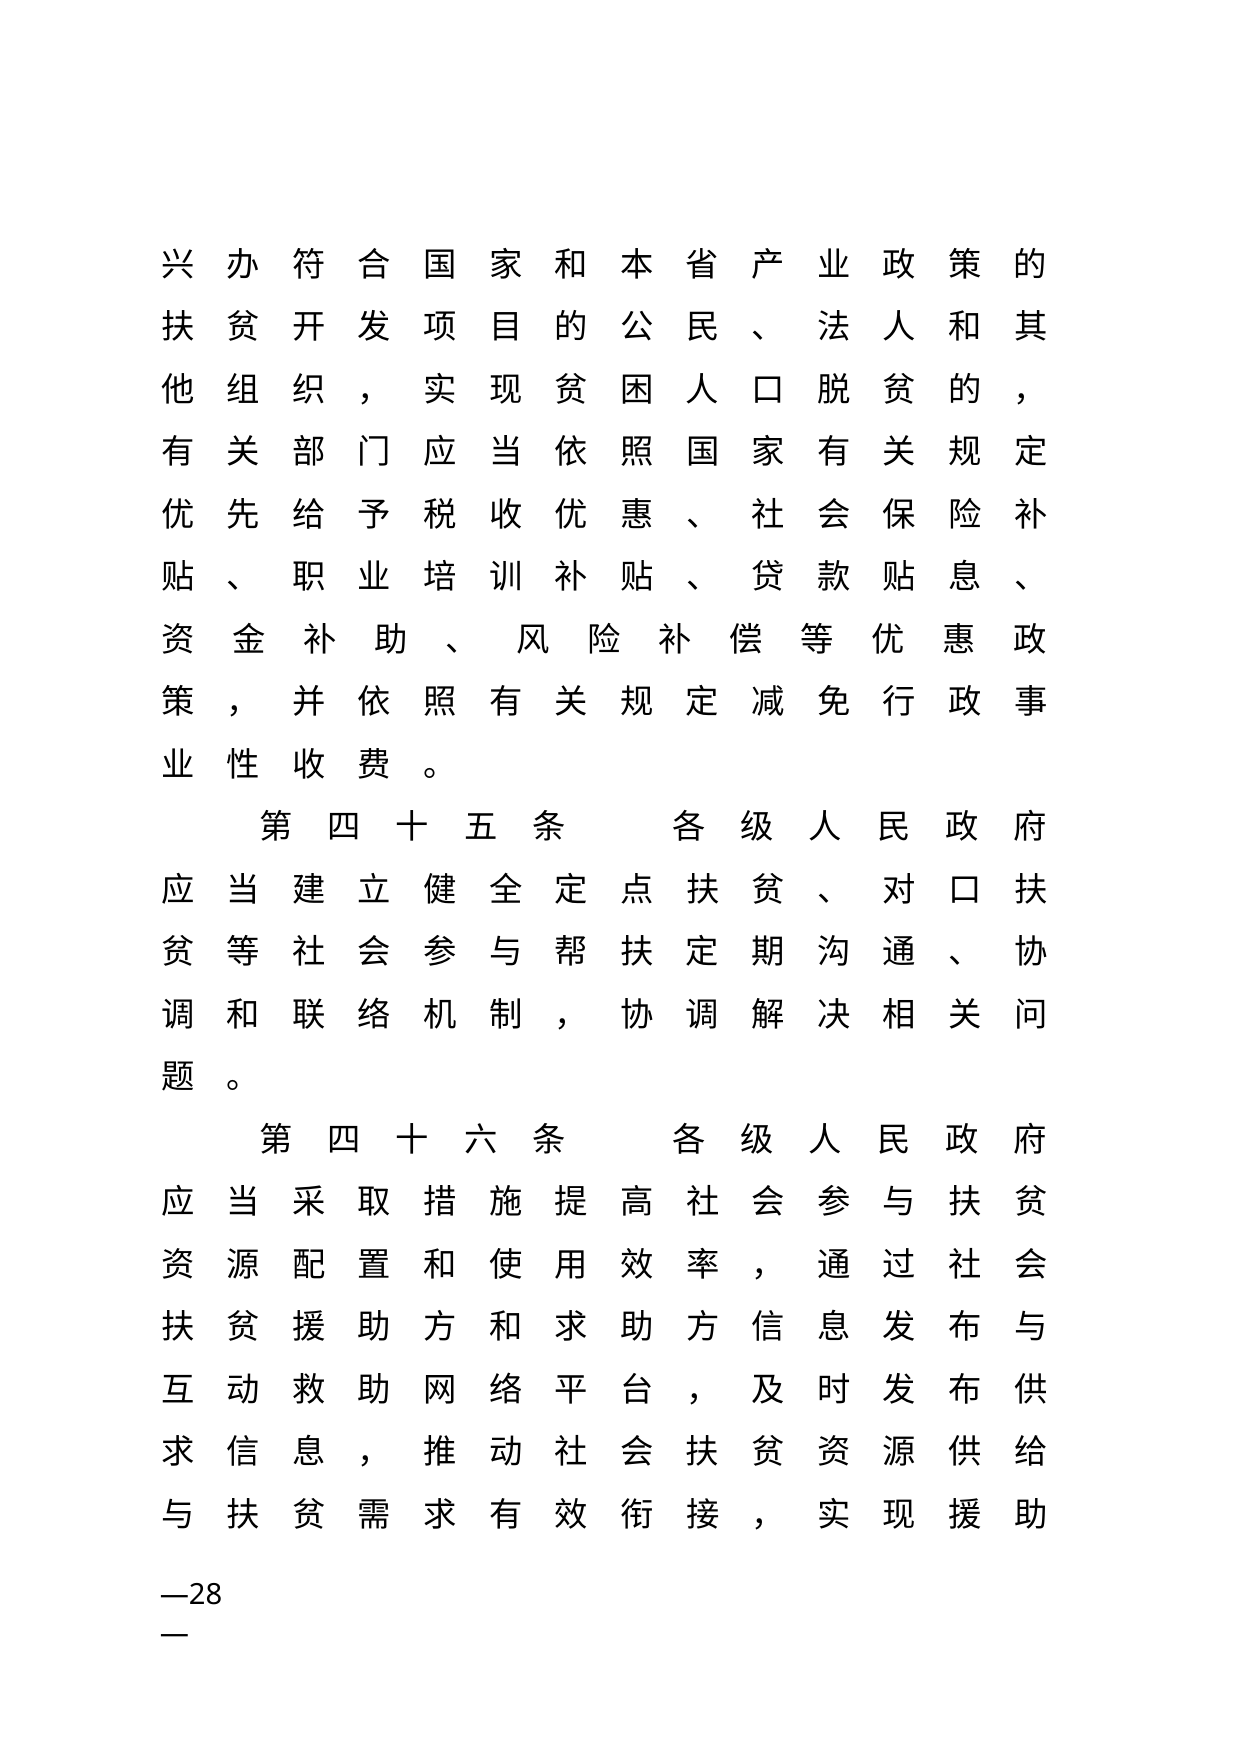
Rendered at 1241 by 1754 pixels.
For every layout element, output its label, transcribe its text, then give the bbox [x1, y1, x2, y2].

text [161, 231, 1079, 793]
text 第四十五条 各级人民政府应当建立健全定点扶贫、对口扶贫等社会参与帮扶定期沟通、协调和联络机制，协调解决相关问题。 [161, 793, 1079, 1106]
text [161, 1106, 1079, 1543]
